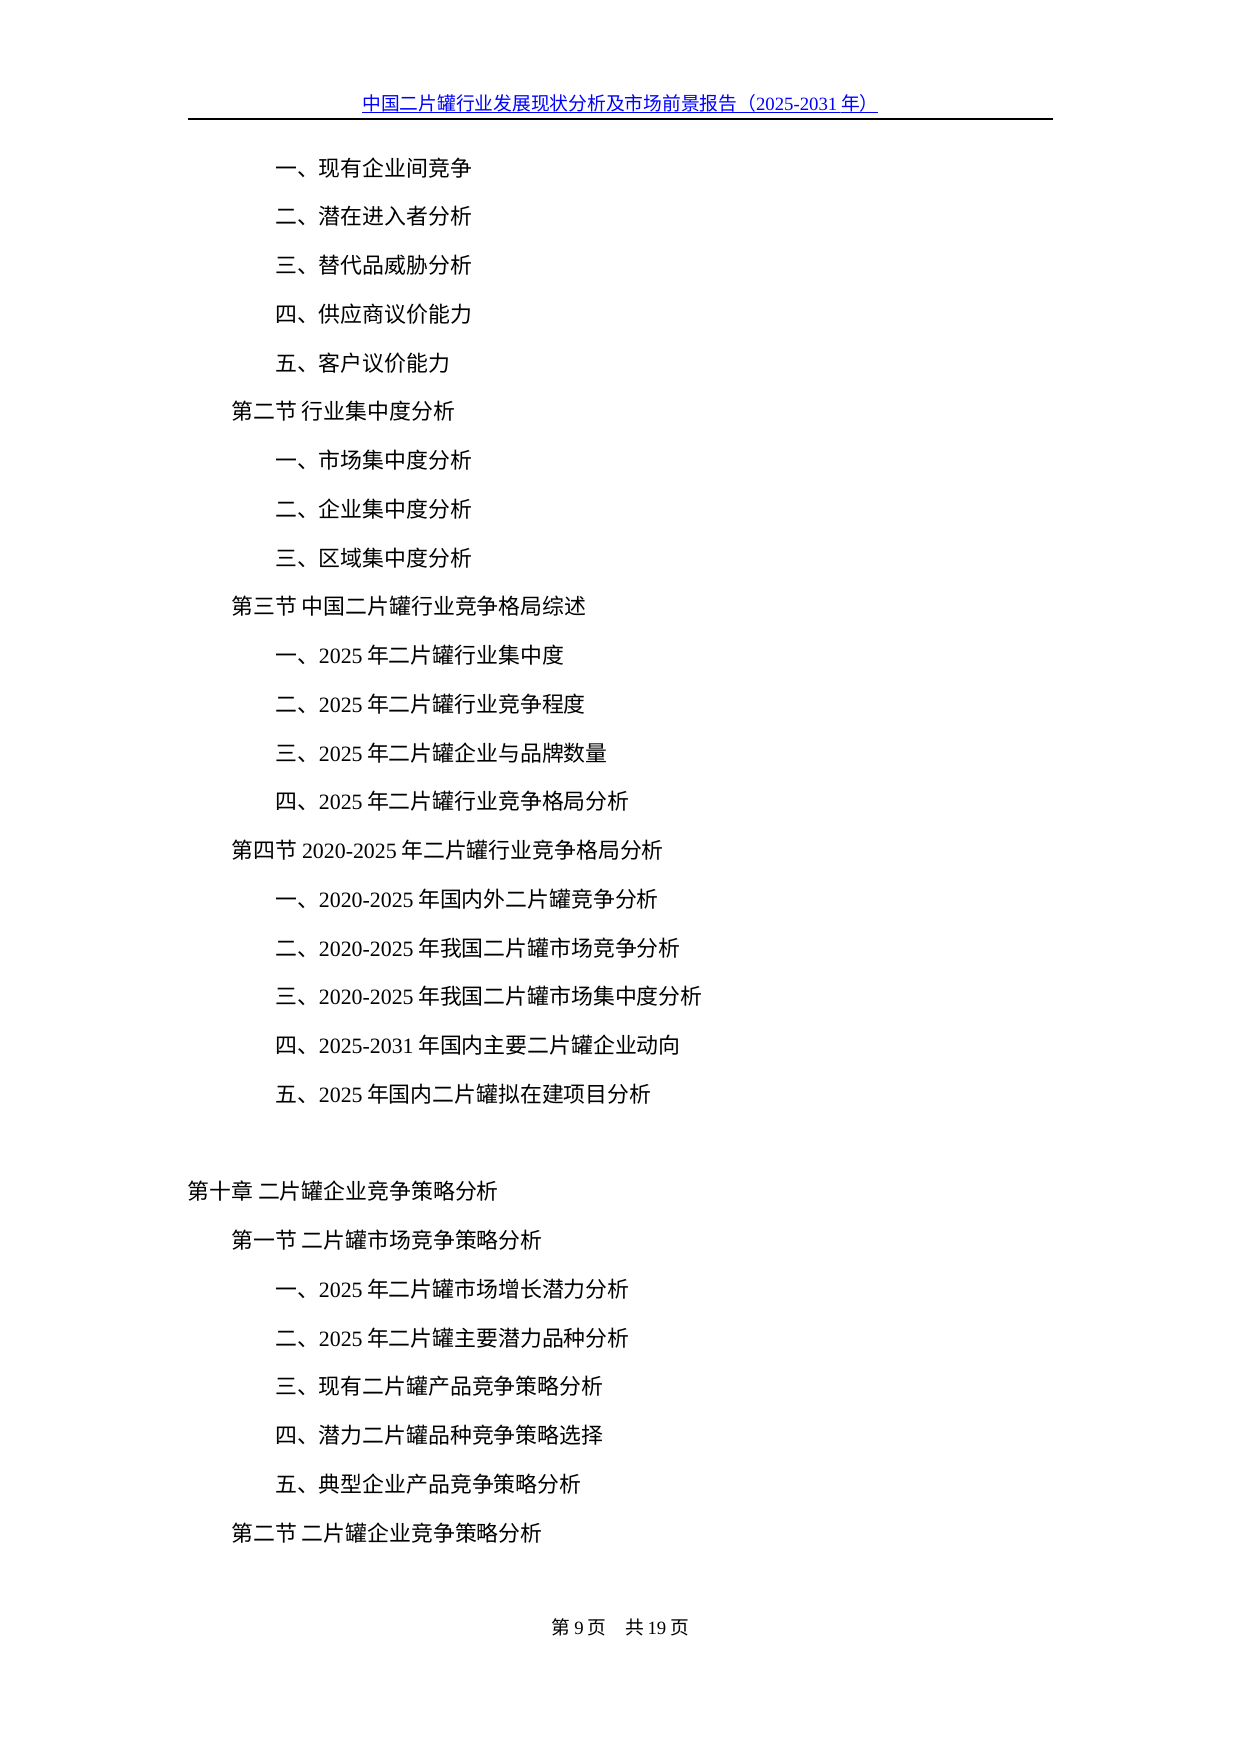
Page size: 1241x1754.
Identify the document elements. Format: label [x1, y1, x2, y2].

text [187, 150, 1053, 1548]
